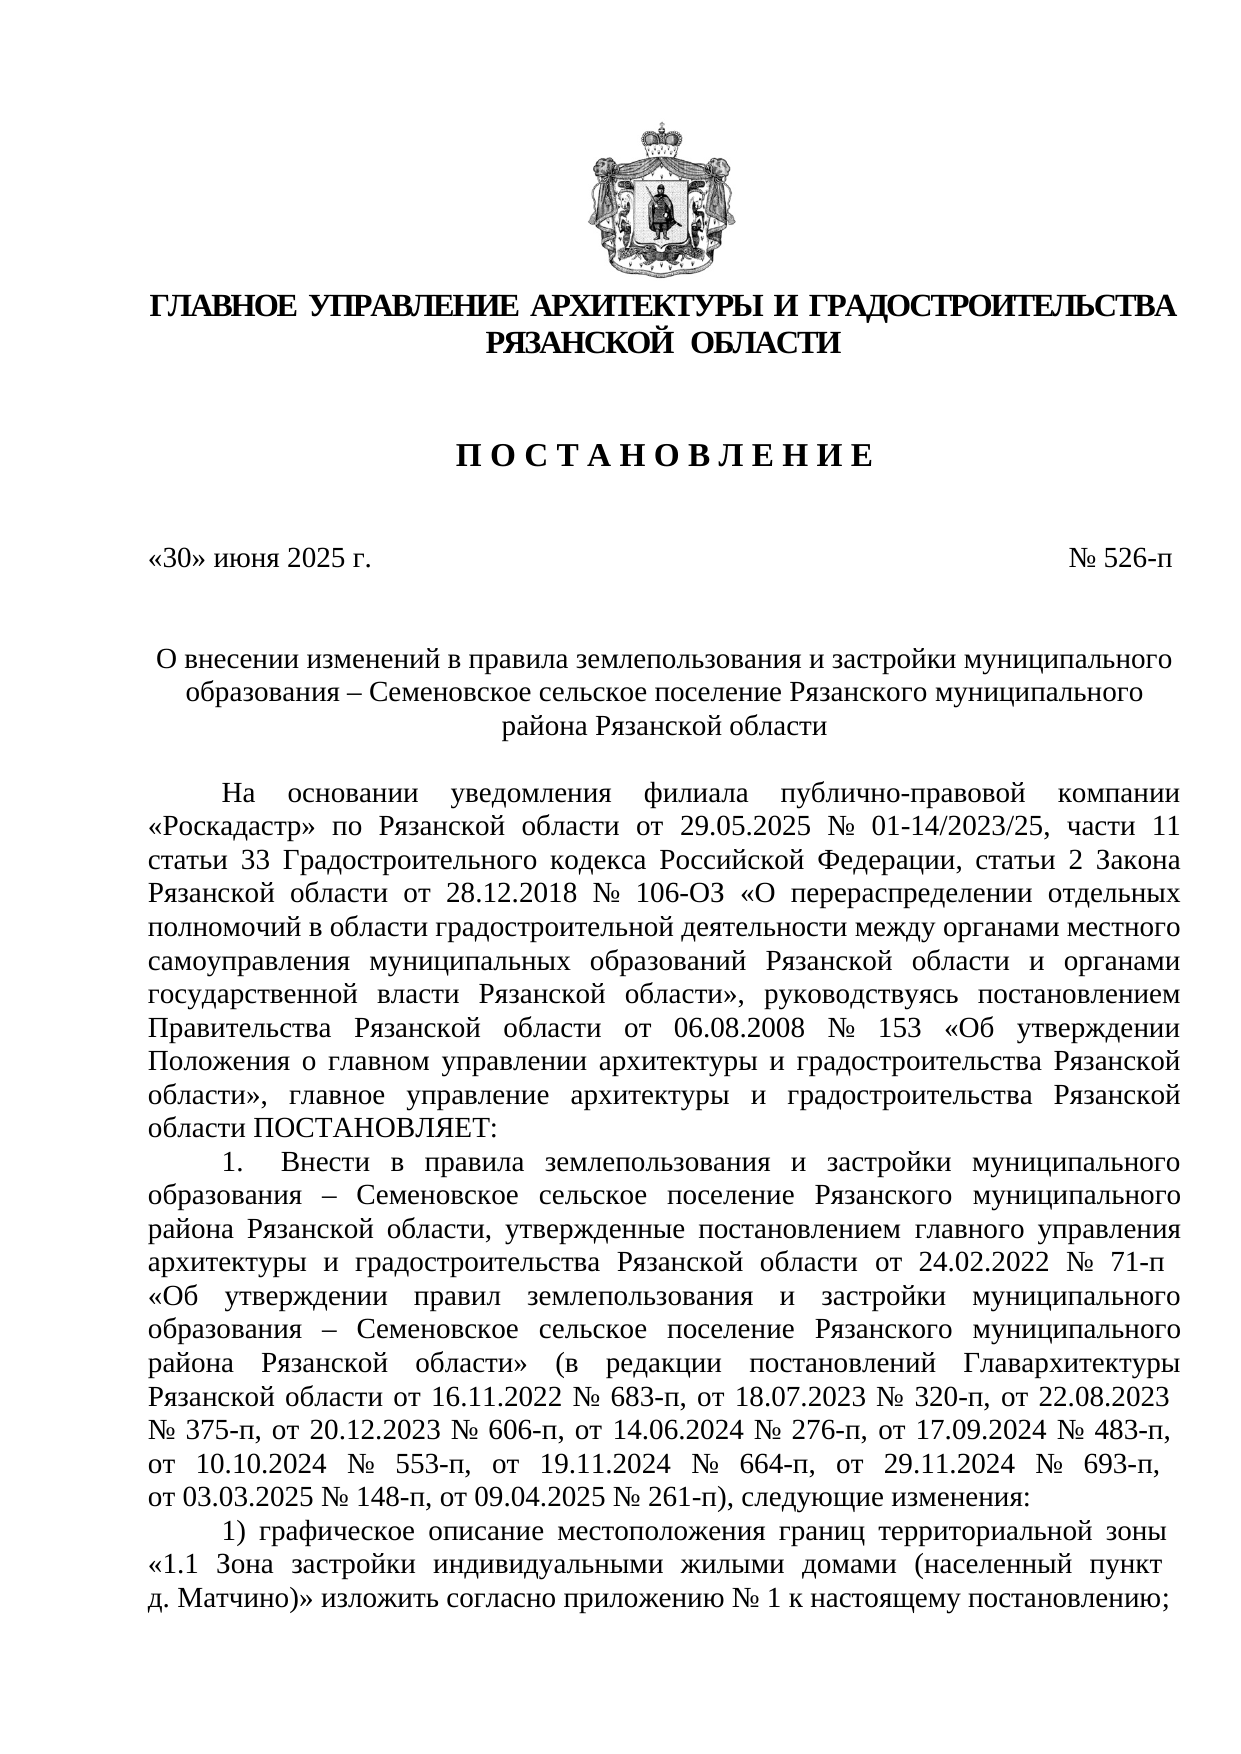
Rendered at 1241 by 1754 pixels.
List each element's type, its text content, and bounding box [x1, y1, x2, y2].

text РЯЗАНСКОЙ ОБЛАСТИ [148, 323, 1181, 361]
text На основании уведомления филиала публично-правовой компании «Роскадастр» по Рязанской области от 29.05.2025 № 01-14/2023/25, части 11 статьи 33 Градостроительного кодекса Российской Федерации, статьи 2 Закона Рязанской области от 28.12.2018 № 106-ОЗ «О перераспределении отдельных полномочий в области градостроительной деятельности между органами местного самоуправления муниципальных образований Рязанской области и органами государственной власти Рязанской области», руководствуясь постановлением Правительства Рязанской области от 06.08.2008 № 153 «Об утверждении Положения о главном управлении архитектуры и градостроительства Рязанской области», главное управление архитектуры и градостроительства Рязанской области ПОСТАНОВЛЯЕТ: [148, 775, 1181, 1144]
list Внести в правила землепользования и застройки муниципального образования – Семеновское сельское поселение Рязанского муниципального района Рязанской области, утвержденные постановлением главного управления архитектуры и градостроительства Рязанской области от 24.02.2022 № 71-п «Об утверждении правил землепользования и застройки муниципального образования – Семеновское сельское поселение Рязанского муниципального района Рязанской области» (в редакции постановлений Главархитектуры Рязанской области от 16.11.2022 № 683-п, от 18.07.2023 № 320-п, от 22.08.2023 № 375-п, от 20.12.2023 № 606-п, от 14.06.2024 № 276-п, от 17.09.2024 № 483-п, от 10.10.2024 № 553-п, от 19.11.2024 № 664-п, от 29.11.2024 № 693-п, от 03.03.2025 № 148-п, от 09.04.2025 № 261-п), следующие изменения: [727, 1379, 1181, 1513]
text «30» июня 2025 г. № 526-п [148, 540, 1181, 574]
list Внести в правила землепользования и застройки муниципального образования – Семеновское сельское поселение Рязанского муниципального района Рязанской области, утвержденные постановлением главного управления архитектуры и градостроительства Рязанской области от 24.02.2022 № 71-п «Об утверждении правил землепользования и застройки муниципального образования – Семеновское сельское поселение Рязанского муниципального района Рязанской области» (в редакции постановлений Главархитектуры Рязанской области от 16.11.2022 № 683-п, от 18.07.2023 № 320-п, от 22.08.2023 № 375-п, от 20.12.2023 № 606-п, от 14.06.2024 № 276-п, от 17.09.2024 № 483-п, от 10.10.2024 № 553-п, от 19.11.2024 № 664-п, от 29.11.2024 № 693-п, от 03.03.2025 № 148-п, от 09.04.2025 № 261-п), следующие изменения: [148, 1144, 1181, 1345]
list 1) графическое описание местоположения границ территориальной зоны «1.1 Зона застройки индивидуальными жилыми домами (населенный пункт д. Матчино)» изложить согласно приложению № 1 к настоящему постановлению; [148, 1513, 1181, 1613]
text П О С Т А Н О В Л Е Н И Е [148, 435, 1181, 473]
picture [587, 118, 742, 281]
text О внесении изменений в правила землепользования и застройки муниципального образования – Семеновское сельское поселение Рязанского муниципального района Рязанской области [148, 641, 1181, 741]
text ГЛАВНОЕ УПРАВЛЕНИЕ АРХИТЕКТУРЫ И ГРАДОСТРОИТЕЛЬСТВА [148, 286, 1181, 323]
